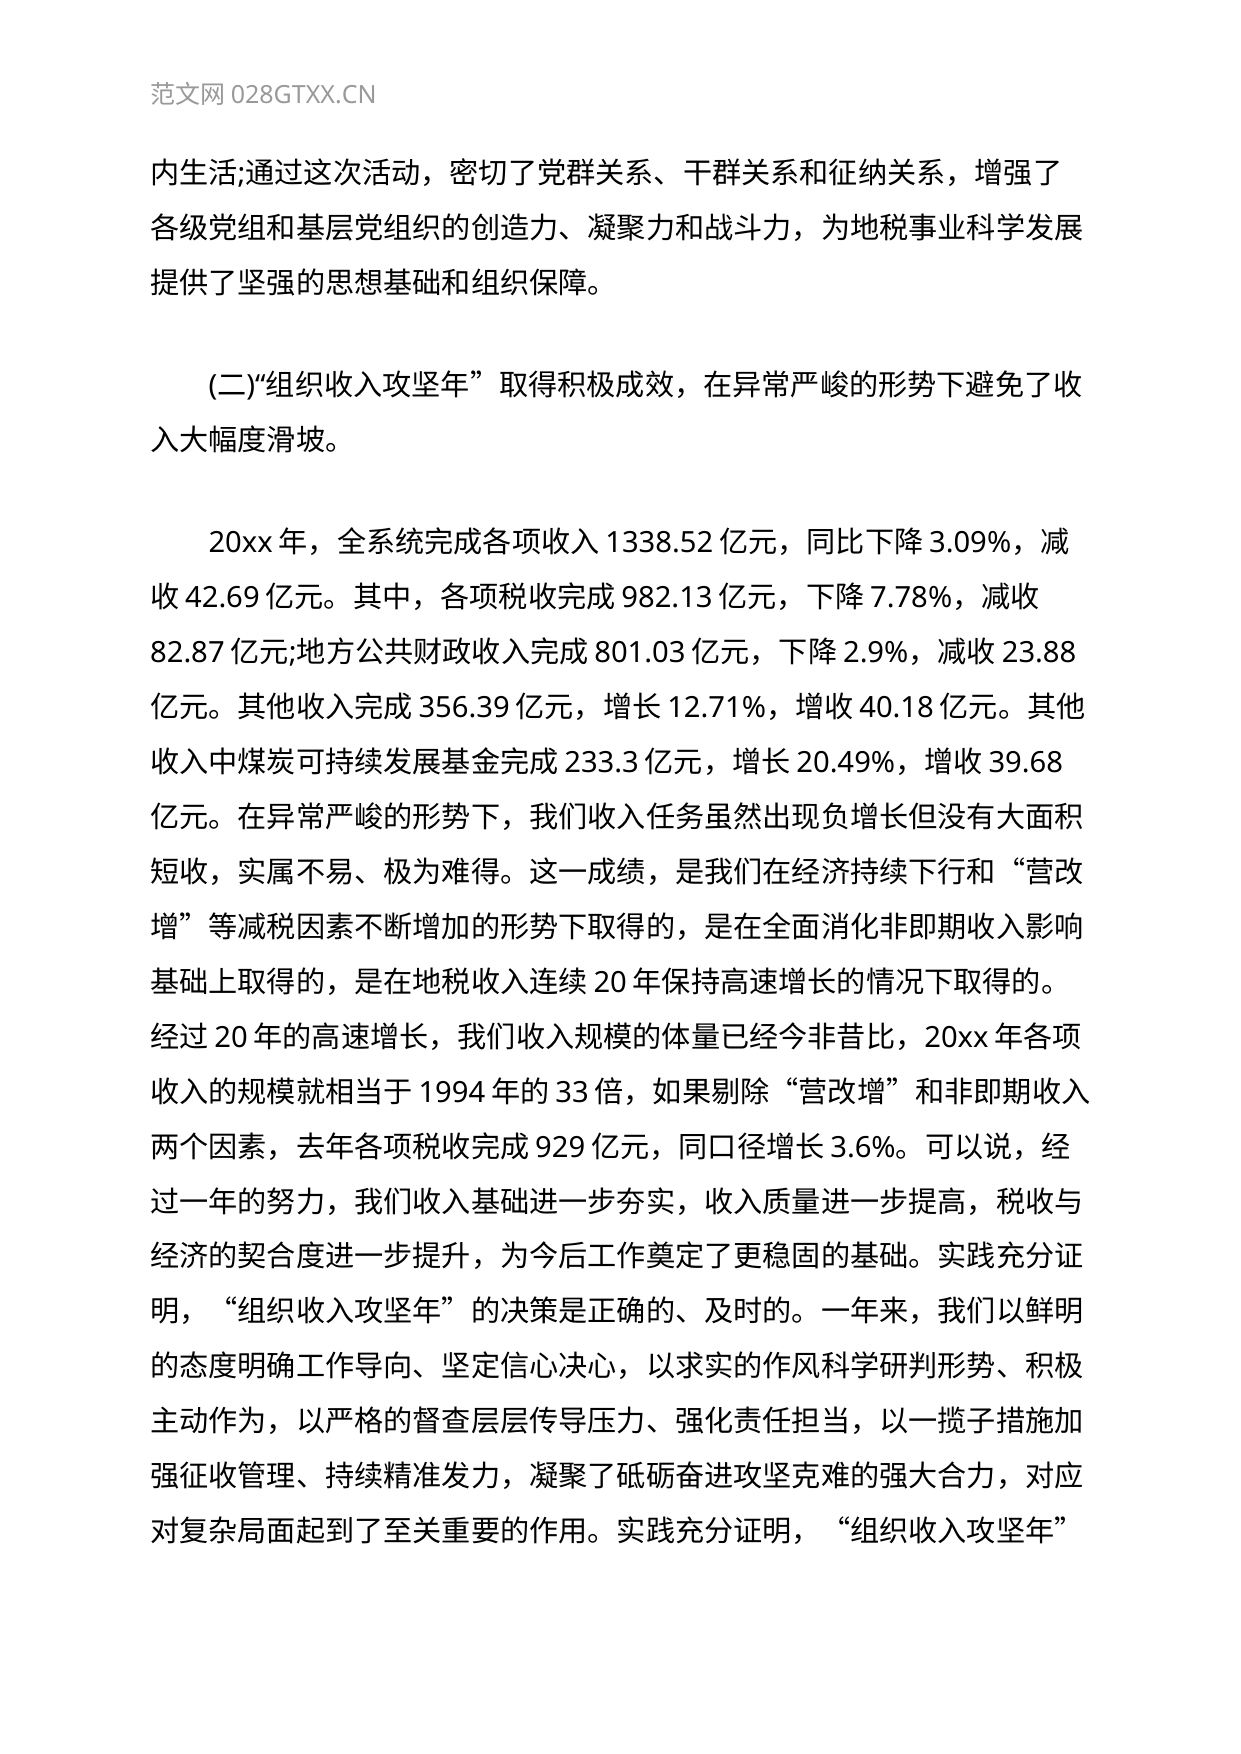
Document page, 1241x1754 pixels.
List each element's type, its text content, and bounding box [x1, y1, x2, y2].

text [150, 518, 1090, 1550]
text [150, 150, 1090, 302]
text (二)“组织收入攻坚年”取得积极成效，在异常严峻的形势下避免了收入大幅度滑坡。 [150, 362, 1090, 459]
